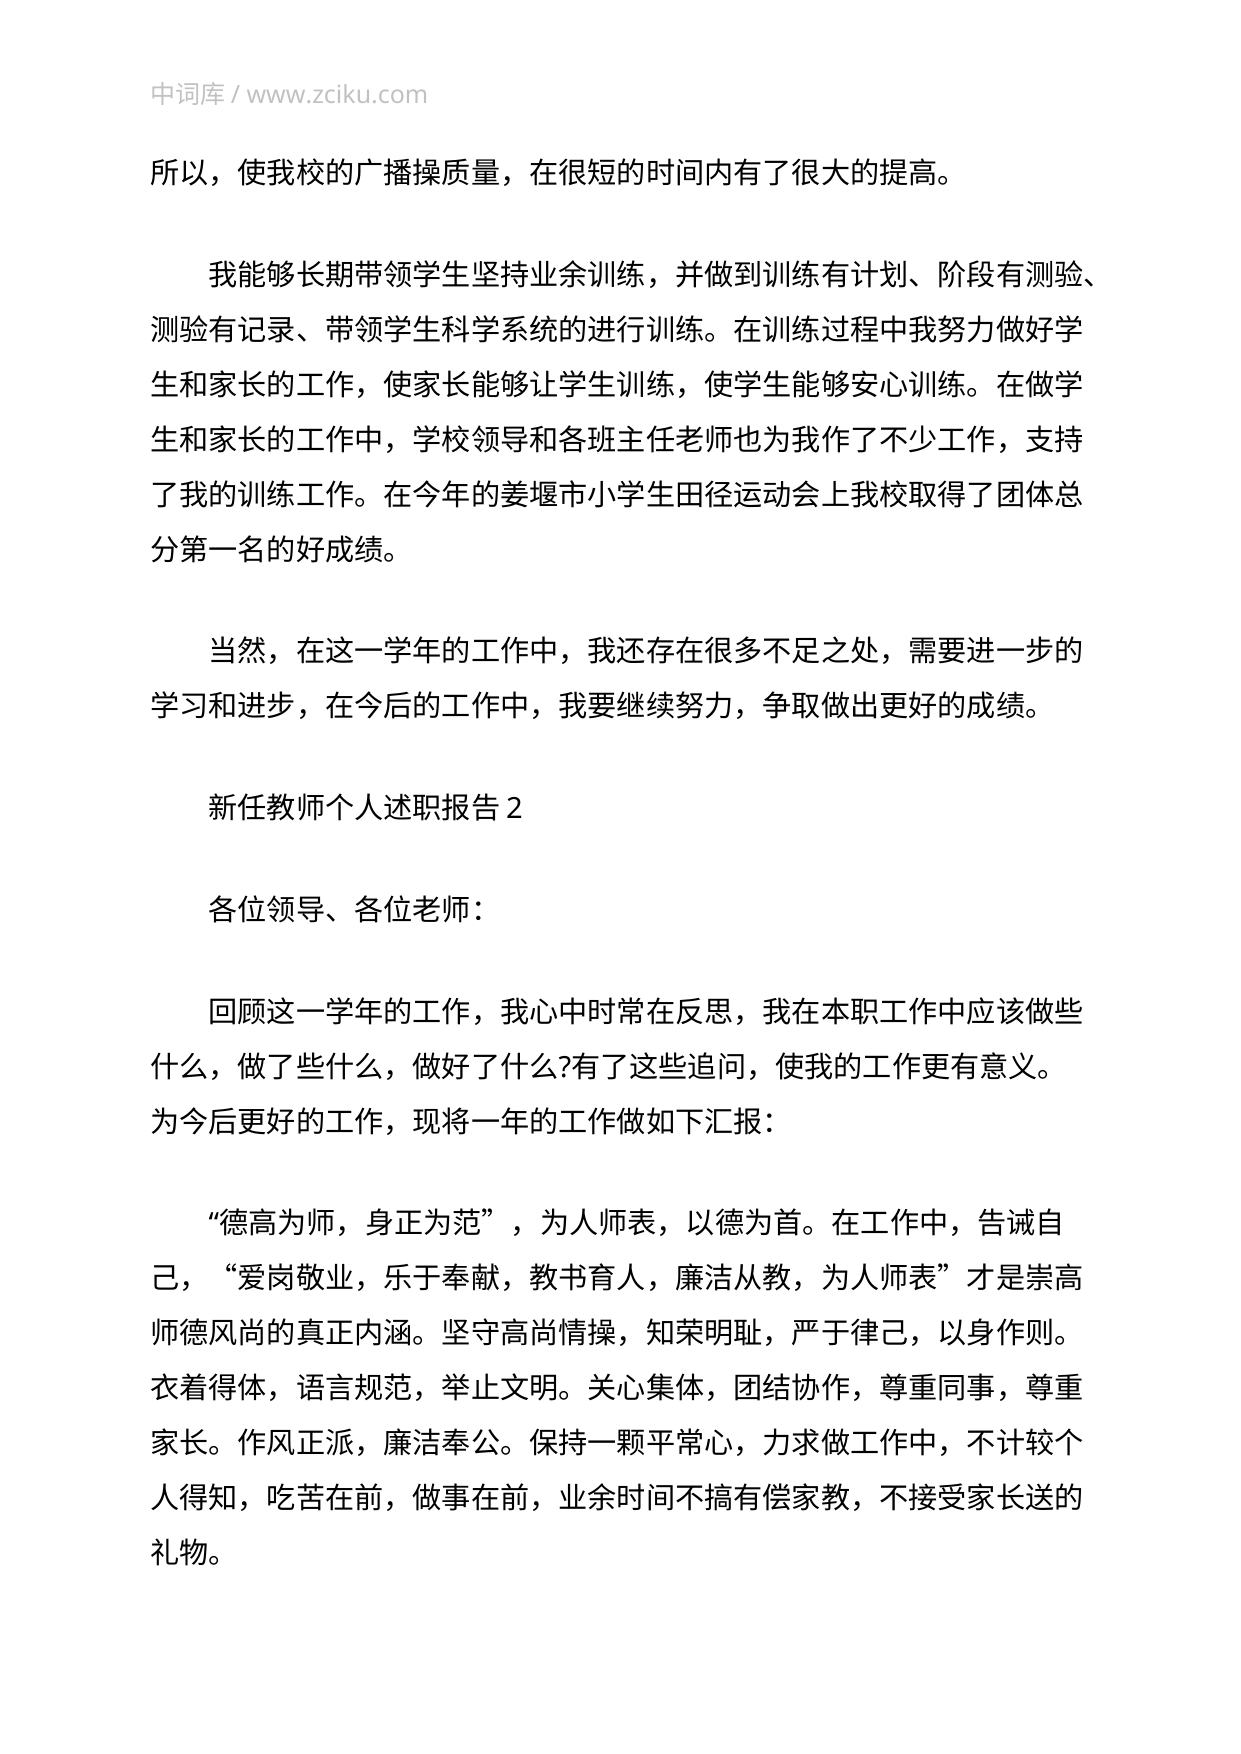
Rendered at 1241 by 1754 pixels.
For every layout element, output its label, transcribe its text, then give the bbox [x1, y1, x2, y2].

text 新任教师个人述职报告2 [150, 785, 1090, 827]
text “德高为师，身正为范”，为人师表，以德为首。在工作中，告诫自己，“爱岗敬业，乐于奉献，教书育人，廉洁从教，为人师表”才是崇高师德风尚的真正内涵。坚守高尚情操，知荣明耻，严于律己，以身作则。衣着得体，语言规范，举止文明。关心集体，团结协作，尊重同事，尊重家长。作风正派，廉洁奉公。保持一颗平常心，力求做工作中，不计较个人得知，吃苦在前，做事在前，业余时间不搞有偿家教，不接受家长送的礼物。 [150, 1200, 1090, 1572]
text 我能够长期带领学生坚持业余训练，并做到训练有计划、阶段有测验、测验有记录、带领学生科学系统的进行训练。在训练过程中我努力做好学生和家长的工作，使家长能够让学生训练，使学生能够安心训练。在做学生和家长的工作中，学校领导和各班主任老师也为我作了不少工作，支持了我的训练工作。在今年的姜堰市小学生田径运动会上我校取得了团体总分第一名的好成绩。 [150, 252, 1090, 568]
text 当然，在这一学年的工作中，我还存在很多不足之处，需要进一步的学习和进步，在今后的工作中，我要继续努力，争取做出更好的成绩。 [150, 628, 1090, 725]
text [150, 150, 1090, 192]
text 回顾这一学年的工作，我心中时常在反思，我在本职工作中应该做些什么，做了些什么，做好了什么?有了这些追问，使我的工作更有意义。为今后更好的工作，现将一年的工作做如下汇报： [150, 988, 1090, 1141]
text 各位领导、各位老师： [150, 887, 1090, 929]
